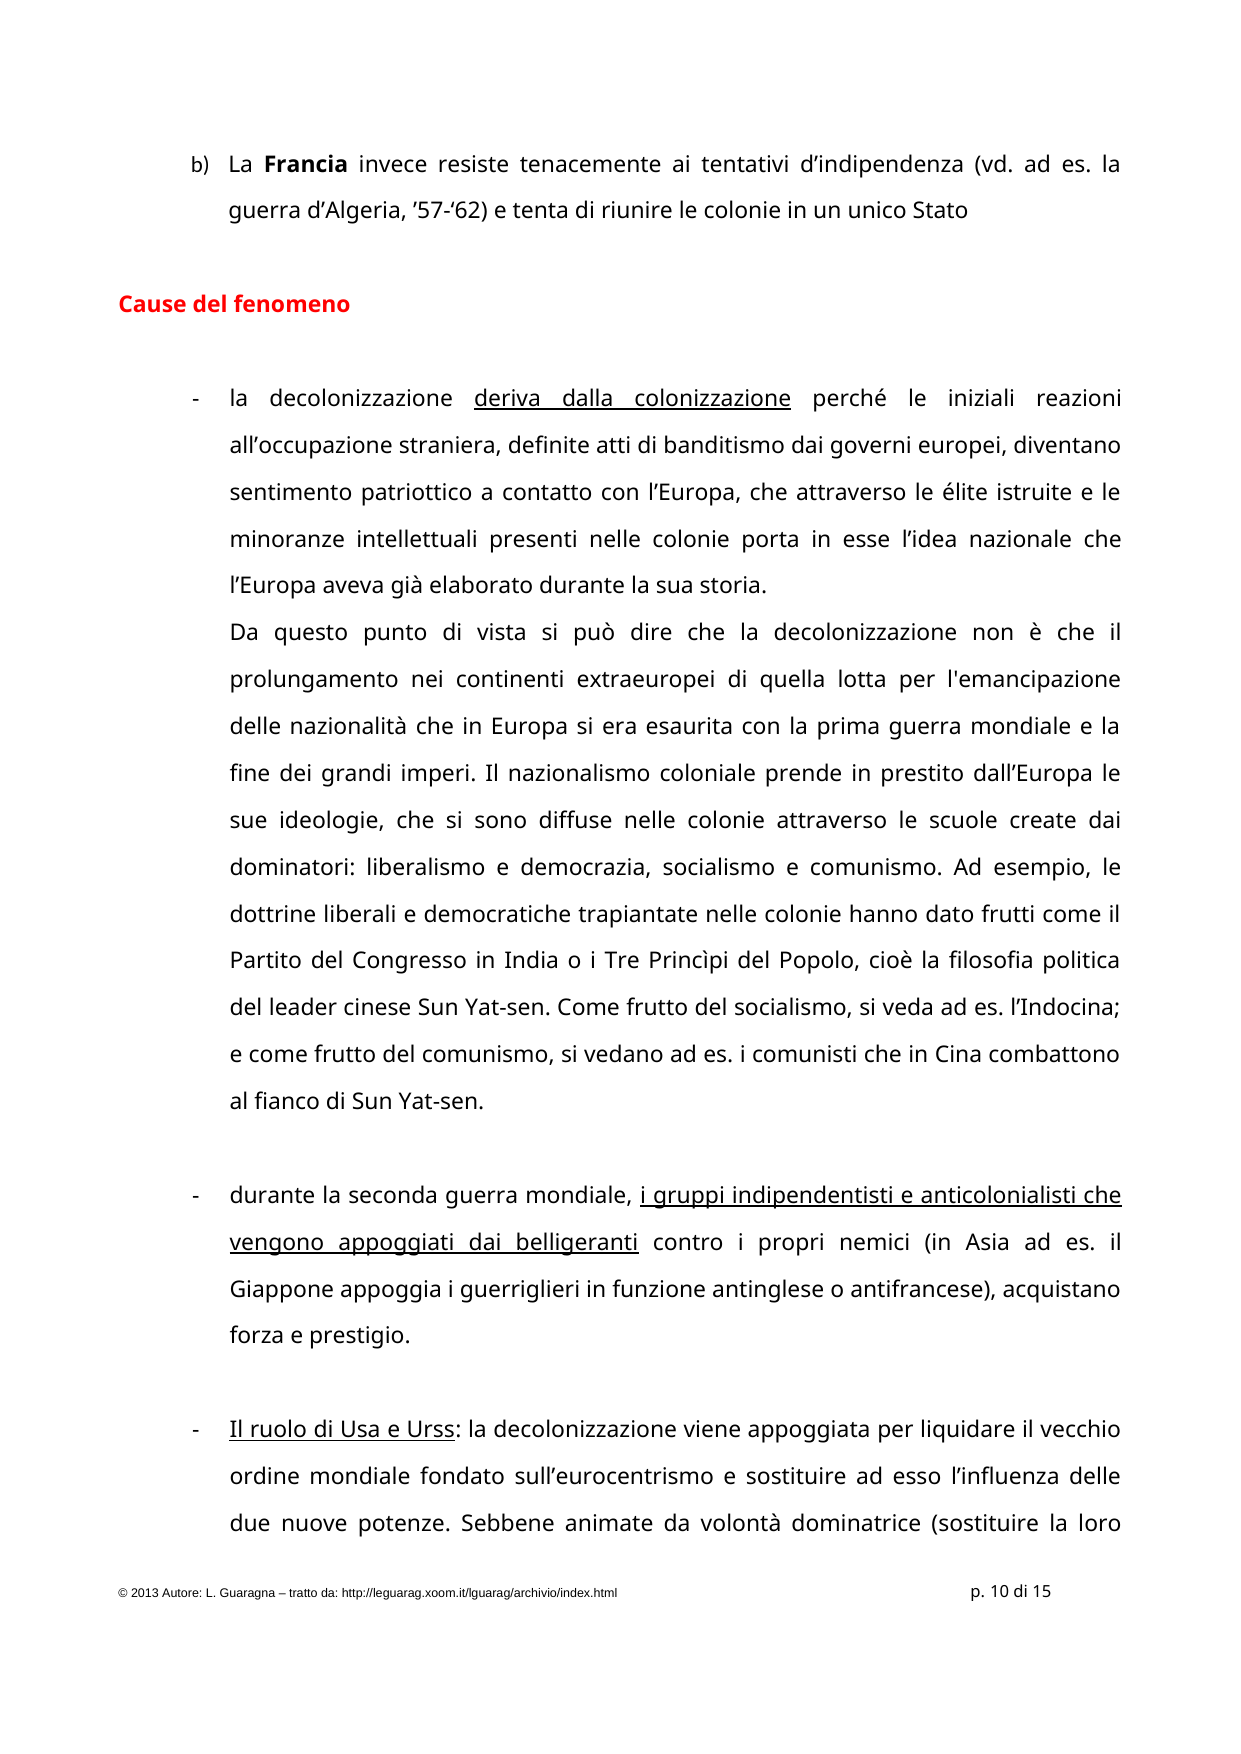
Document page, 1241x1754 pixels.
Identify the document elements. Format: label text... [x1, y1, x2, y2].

list la decolonizzazione deriva dalla colonizzazione perché le iniziali reazioni all’occupazione straniera, definite atti di banditismo dai governi europei, diventano sentimento patriottico a contatto con l’Europa, che attraverso le élite istruite e le minoranze intellettuali presenti nelle colonie porta in esse l’idea nazionale che l’Europa aveva già elaborato durante la sua storia. [192, 382, 1122, 601]
list durante la seconda guerra mondiale, i gruppi indipendentisti e anticolonialisti che vengono appoggiati dai belligeranti contro i propri nemici (in Asia ad es. il Giappone appoggia i guerriglieri in funzione antinglese o antifrancese), acquistano forza e prestigio. [192, 1179, 1122, 1351]
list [192, 1413, 1122, 1538]
list La Francia invece resiste tenacemente ai tentativi d’indipendenza (vd. ad es. la guerra d’Algeria, ’57-‘62) e tenta di riunire le colonie in un unico Stato [191, 148, 1122, 226]
text Da questo punto di vista si può dire che la decolonizzazione non è che il prolungamento nei continenti extraeuropei di quella lotta per l'emancipazione delle nazionalità che in Europa si era esaurita con la prima guerra mondiale e la fine dei grandi imperi. Il nazionalismo coloniale prende in prestito dall’Europa le sue ideologie, che si sono diffuse nelle colonie attraverso le scuole create dai dominatori: liberalismo e democrazia, socialismo e comunismo. Ad esempio, le dottrine liberali e democratiche trapiantate nelle colonie hanno dato frutti come il Partito del Congresso in India o i Tre Princìpi del Popolo, cioè la filosofia politica del leader cinese Sun Yat-sen. Come frutto del socialismo, si veda ad es. l’Indocina; e come frutto del comunismo, si vedano ad es. i comunisti che in Cina combattono al fianco di Sun Yat-sen. [229, 616, 1122, 1116]
text Cause del fenomeno [118, 288, 1122, 319]
